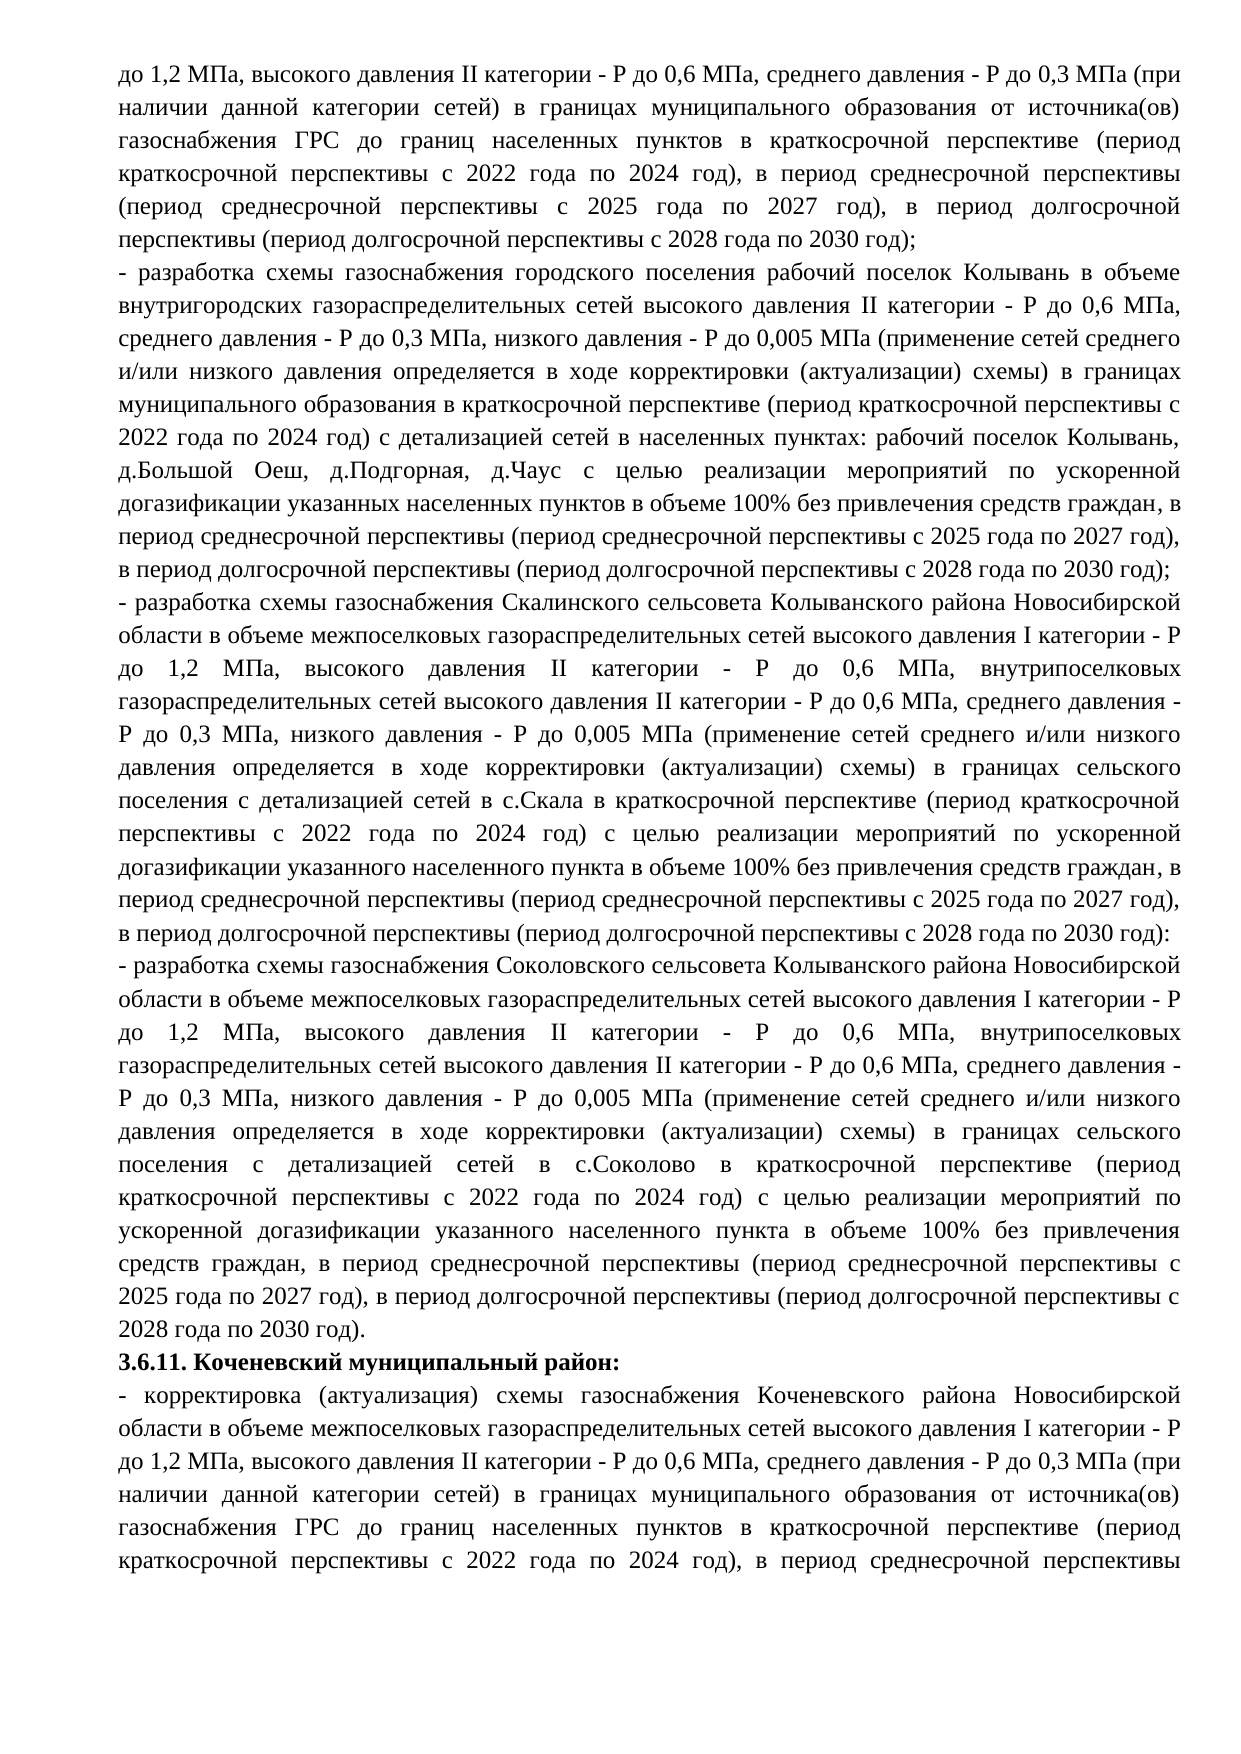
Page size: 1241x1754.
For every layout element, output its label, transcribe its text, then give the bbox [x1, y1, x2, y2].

list - разработка схемы газоснабжения Соколовского сельсовета Колыванского района Новосибирской области в объеме межпоселковых газораспределительных сетей высокого давления I категории - Р до 1,2 МПа, высокого давления II категории - Р до 0,6 МПа, внутрипоселковых газораспределительных сетей высокого давления II категории - Р до 0,6 МПа, среднего давления - Р до 0,3 МПа, низкого давления - Р до 0,005 МПа (применение сетей среднего и/или низкого давления определяется в ходе корректировки (актуализации) схемы) в границах сельского поселения с детализацией сетей в с.Соколово в краткосрочной перспективе (период краткосрочной перспективы с 2022 года по 2024 год) с целью реализации мероприятий по ускоренной догазификации указанного населенного пункта в объеме 100% без привлечения средств граждан, в период среднесрочной перспективы (период среднесрочной перспективы с 2025 года по 2027 год), в период долгосрочной перспективы (период долгосрочной перспективы с 2028 года по 2030 год). [118, 951, 1181, 1343]
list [118, 59, 1181, 253]
list Коченевский муниципальный район: [118, 1347, 1181, 1376]
list - разработка схемы газоснабжения Скалинского сельсовета Колыванского района Новосибирской области в объеме межпоселковых газораспределительных сетей высокого давления I категории - Р до 1,2 МПа, высокого давления II категории - Р до 0,6 МПа, внутрипоселковых газораспределительных сетей высокого давления II категории - Р до 0,6 МПа, среднего давления - Р до 0,3 МПа, низкого давления - Р до 0,005 МПа (применение сетей среднего и/или низкого давления определяется в ходе корректировки (актуализации) схемы) в границах сельского поселения с детализацией сетей в с.Скала в краткосрочной перспективе (период краткосрочной перспективы с 2022 года по 2024 год) с целью реализации мероприятий по ускоренной догазификации указанного населенного пункта в объеме 100% без привлечения средств граждан, в период среднесрочной перспективы (период среднесрочной перспективы с 2025 года по 2027 год), в период долгосрочной перспективы (период долгосрочной перспективы с 2028 года по 2030 год): [118, 587, 1181, 946]
list - разработка схемы газоснабжения городского поселения рабочий поселок Колывань в объеме внутригородских газораспределительных сетей высокого давления II категории - Р до 0,6 МПа, среднего давления - Р до 0,3 МПа, низкого давления - Р до 0,005 МПа (применение сетей среднего и/или низкого давления определяется в ходе корректировки (актуализации) схемы) в границах муниципального образования в краткосрочной перспективе (период краткосрочной перспективы с 2022 года по 2024 год) с детализацией сетей в населенных пунктах: рабочий поселок Колывань, д.Большой Оеш, д.Подгорная, д.Чаус с целью реализации мероприятий по ускоренной догазификации указанных населенных пунктов в объеме 100% без привлечения средств граждан, в период среднесрочной перспективы (период среднесрочной перспективы с 2025 года по 2027 год), в период долгосрочной перспективы (период долгосрочной перспективы с 2028 года по 2030 год); [118, 257, 1181, 583]
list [118, 1380, 1181, 1574]
